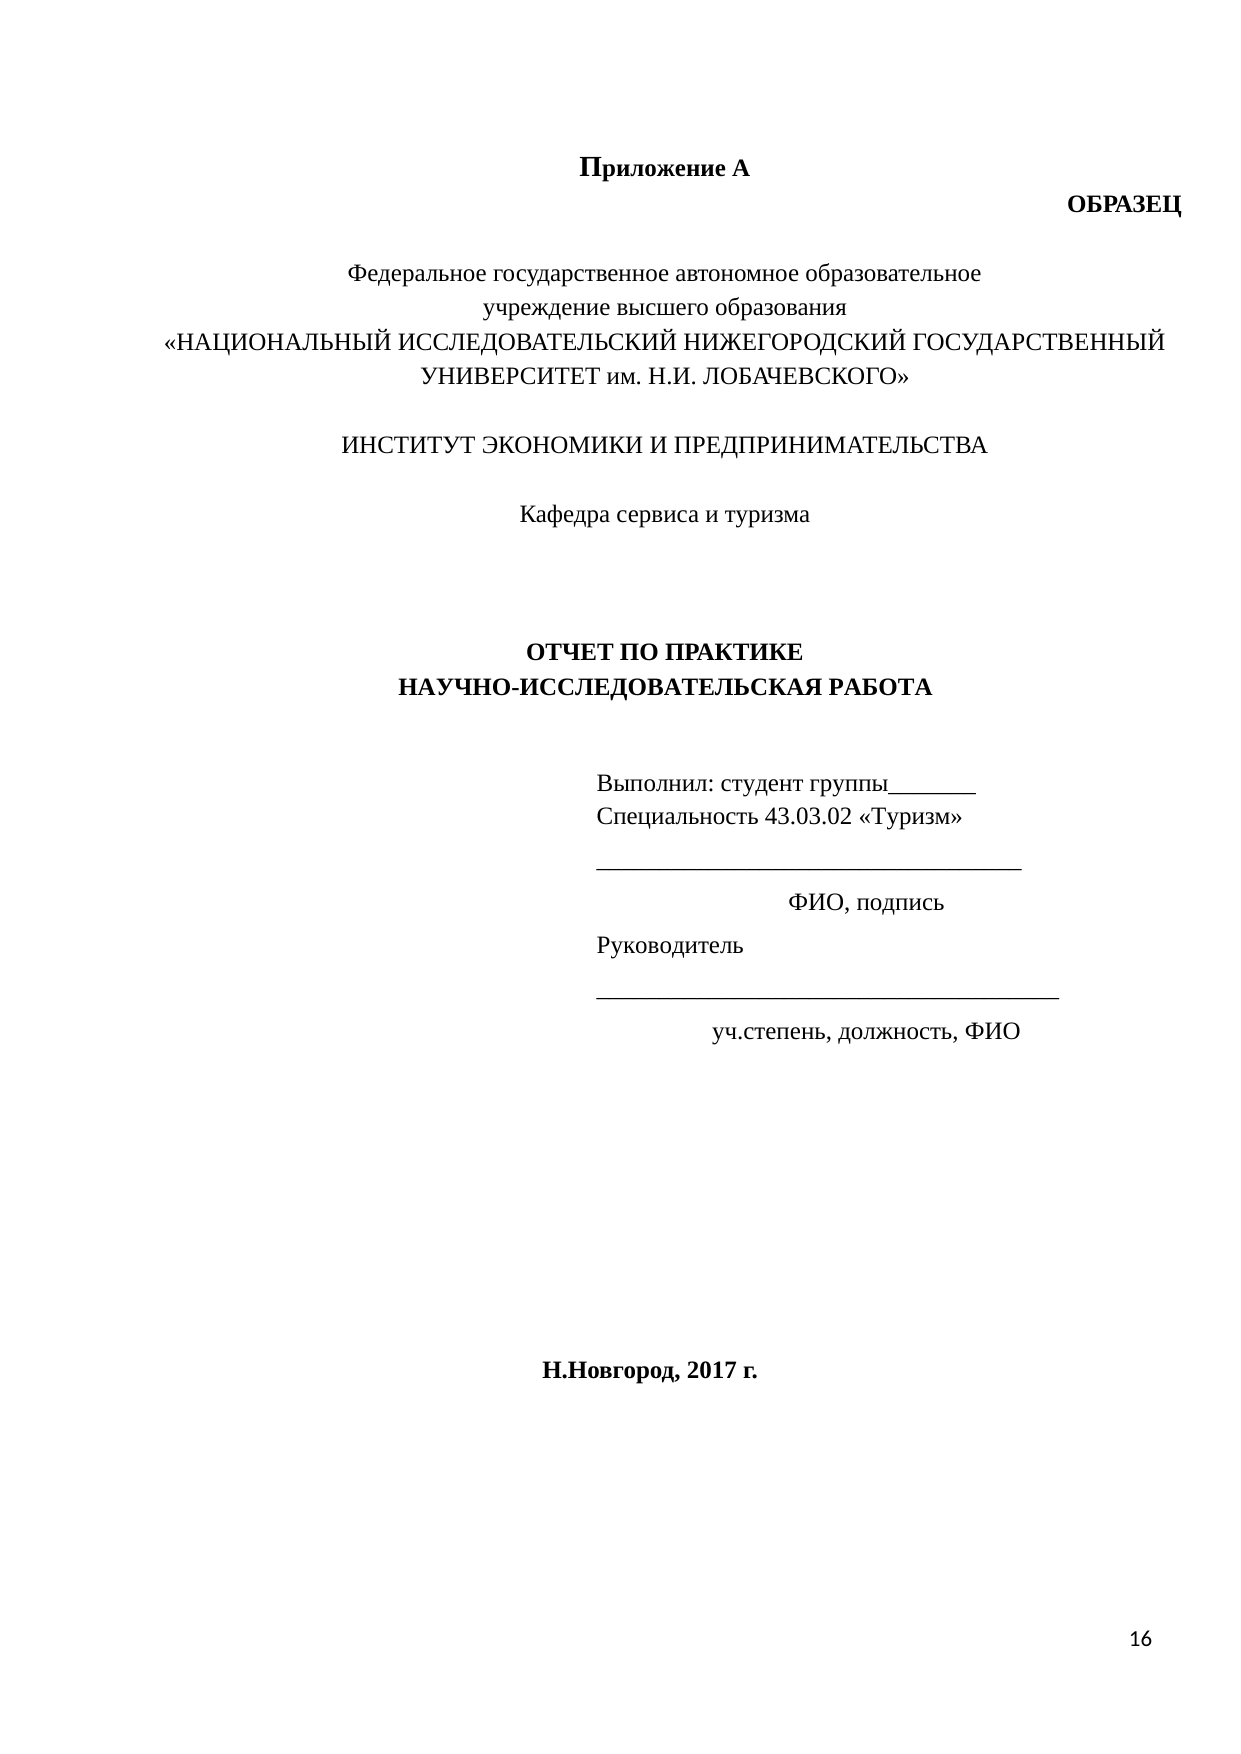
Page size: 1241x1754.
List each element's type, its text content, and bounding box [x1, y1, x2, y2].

title НАУЧНО-ИССЛЕДОВАТЕЛЬСКАЯ РАБОТА [148, 672, 1152, 700]
text ОТЧЕТ ПО ПРАКТИКЕ [148, 637, 1182, 666]
table_header Выполнил: студент группы_______ Специальность 43.03.02 «Туризм» __________________________________ ФИО, подпись Руководитель _____________________________________ уч.степень, должность, ФИО [585, 768, 1147, 1049]
text «НАЦИОНАЛЬНЫЙ ИССЛЕДОВАТЕЛЬСКИЙ НИЖЕГОРОДСКИЙ ГОСУДАРСТВЕННЫЙ [148, 327, 1182, 356]
text Кафедра сервиса и туризма [148, 499, 1182, 528]
text Приложение А [148, 149, 1182, 182]
text ОБРАЗЕЦ [148, 189, 1182, 218]
text УНИВЕРСИТЕТ им. Н.И. ЛОБАЧЕВСКОГО» [148, 361, 1182, 390]
text Федеральное государственное автономное образовательное [148, 258, 1182, 287]
text учреждение высшего образования [148, 292, 1182, 321]
text ИНСТИТУТ ЭКОНОМИКИ И ПРЕДПРИНИМАТЕЛЬСТВА [148, 430, 1182, 459]
subtitle Н.Новгород, 2017 г. [148, 1355, 1152, 1384]
